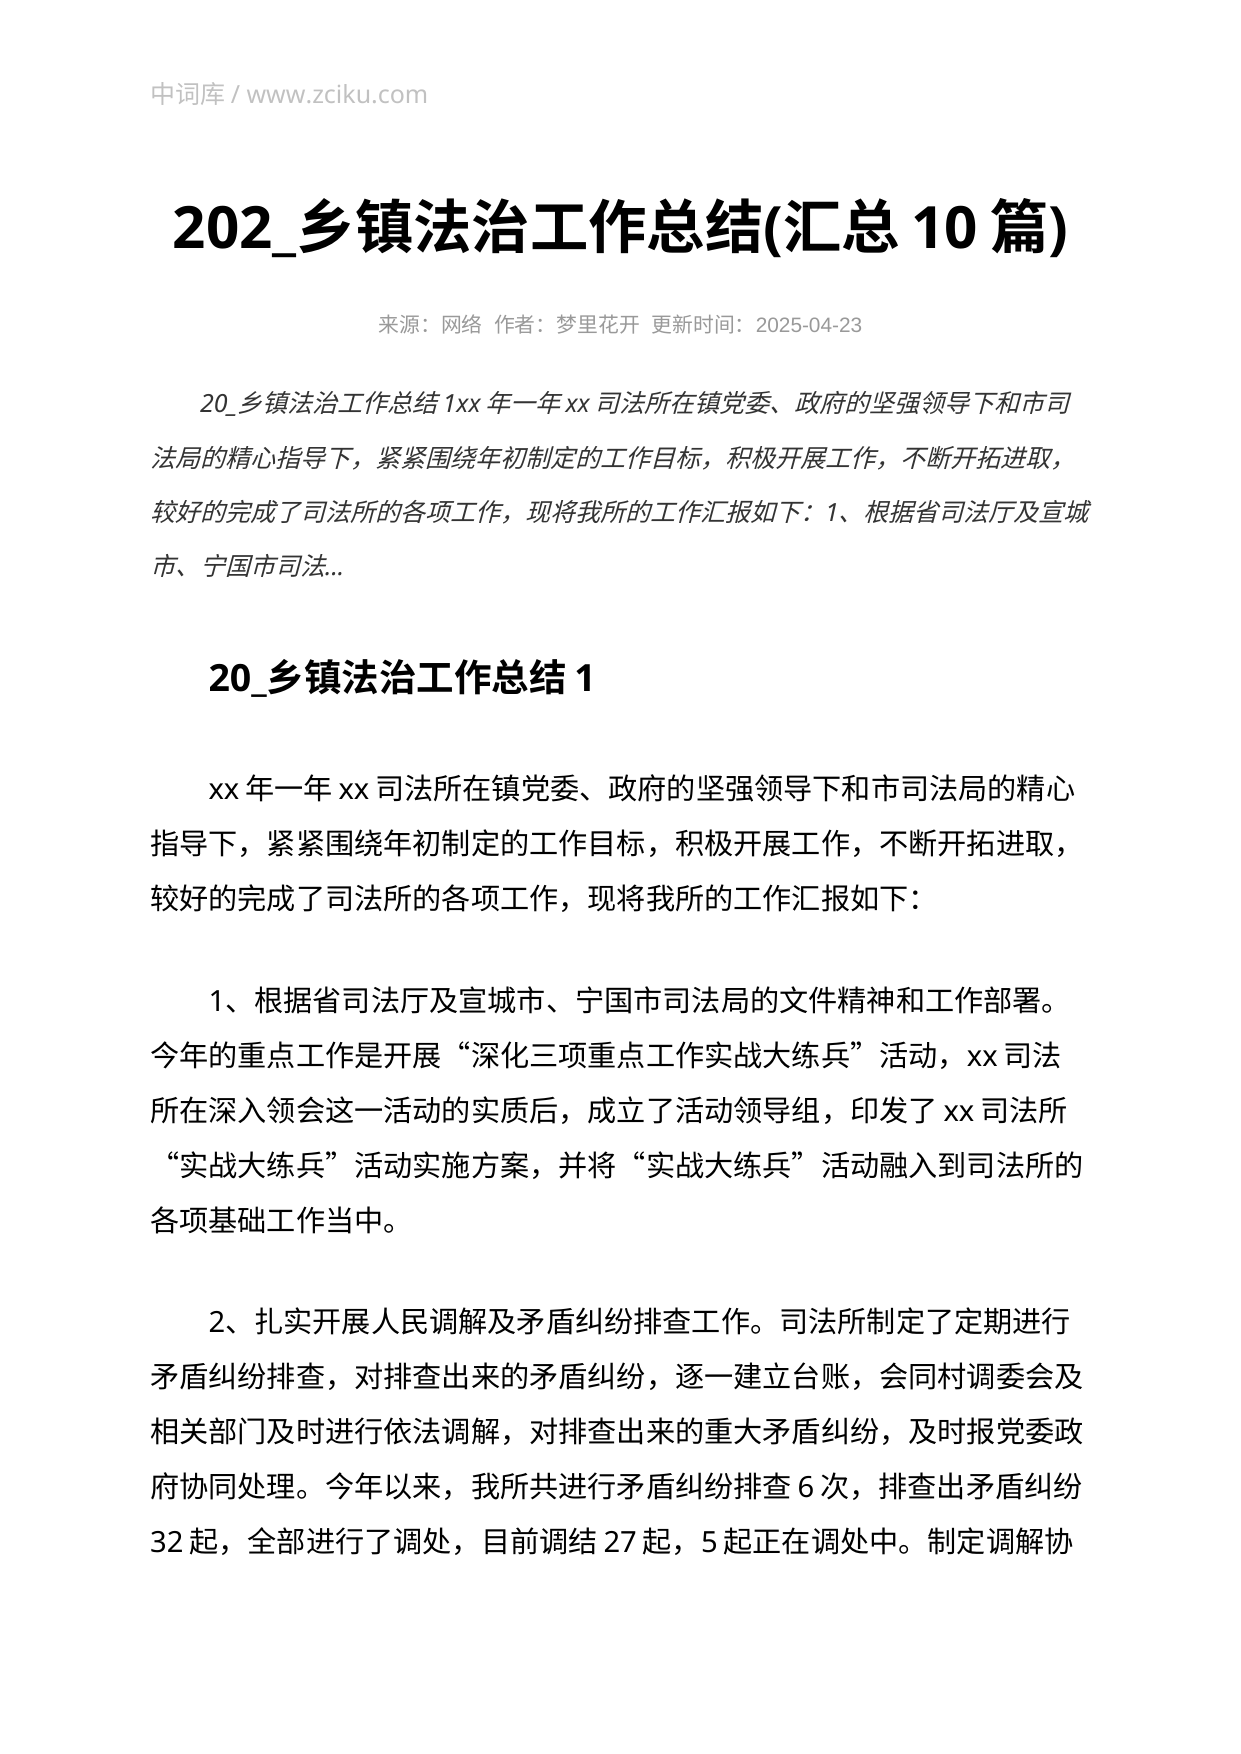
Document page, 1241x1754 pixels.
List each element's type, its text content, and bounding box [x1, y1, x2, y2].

subtitle 202_乡镇法治工作总结(汇总10篇) [150, 181, 1090, 266]
text 来源：网络 作者：梦里花开 更新时间：2025-04-23 [150, 313, 1090, 337]
text 20_乡镇法治工作总结1xx年一年xx司法所在镇党委、政府的坚强领导下和市司法局的精心指导下，紧紧围绕年初制定的工作目标，积极开展工作，不断开拓进取，较好的完成了司法所的各项工作，现将我所的工作汇报如下：1、根据省司法厅及宣城市、宁国市司法... [150, 384, 1090, 583]
text 1、根据省司法厅及宣城市、宁国市司法局的文件精神和工作部署。今年的重点工作是开展“深化三项重点工作实战大练兵”活动，xx司法所在深入领会这一活动的实质后，成立了活动领导组，印发了xx司法所“实战大练兵”活动实施方案，并将“实战大练兵”活动融入到司法所的各项基础工作当中。 [150, 977, 1090, 1239]
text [150, 1299, 1090, 1561]
text 20_乡镇法治工作总结1 [150, 648, 1090, 703]
text xx年一年xx司法所在镇党委、政府的坚强领导下和市司法局的精心指导下，紧紧围绕年初制定的工作目标，积极开展工作，不断开拓进取，较好的完成了司法所的各项工作，现将我所的工作汇报如下： [150, 766, 1090, 918]
